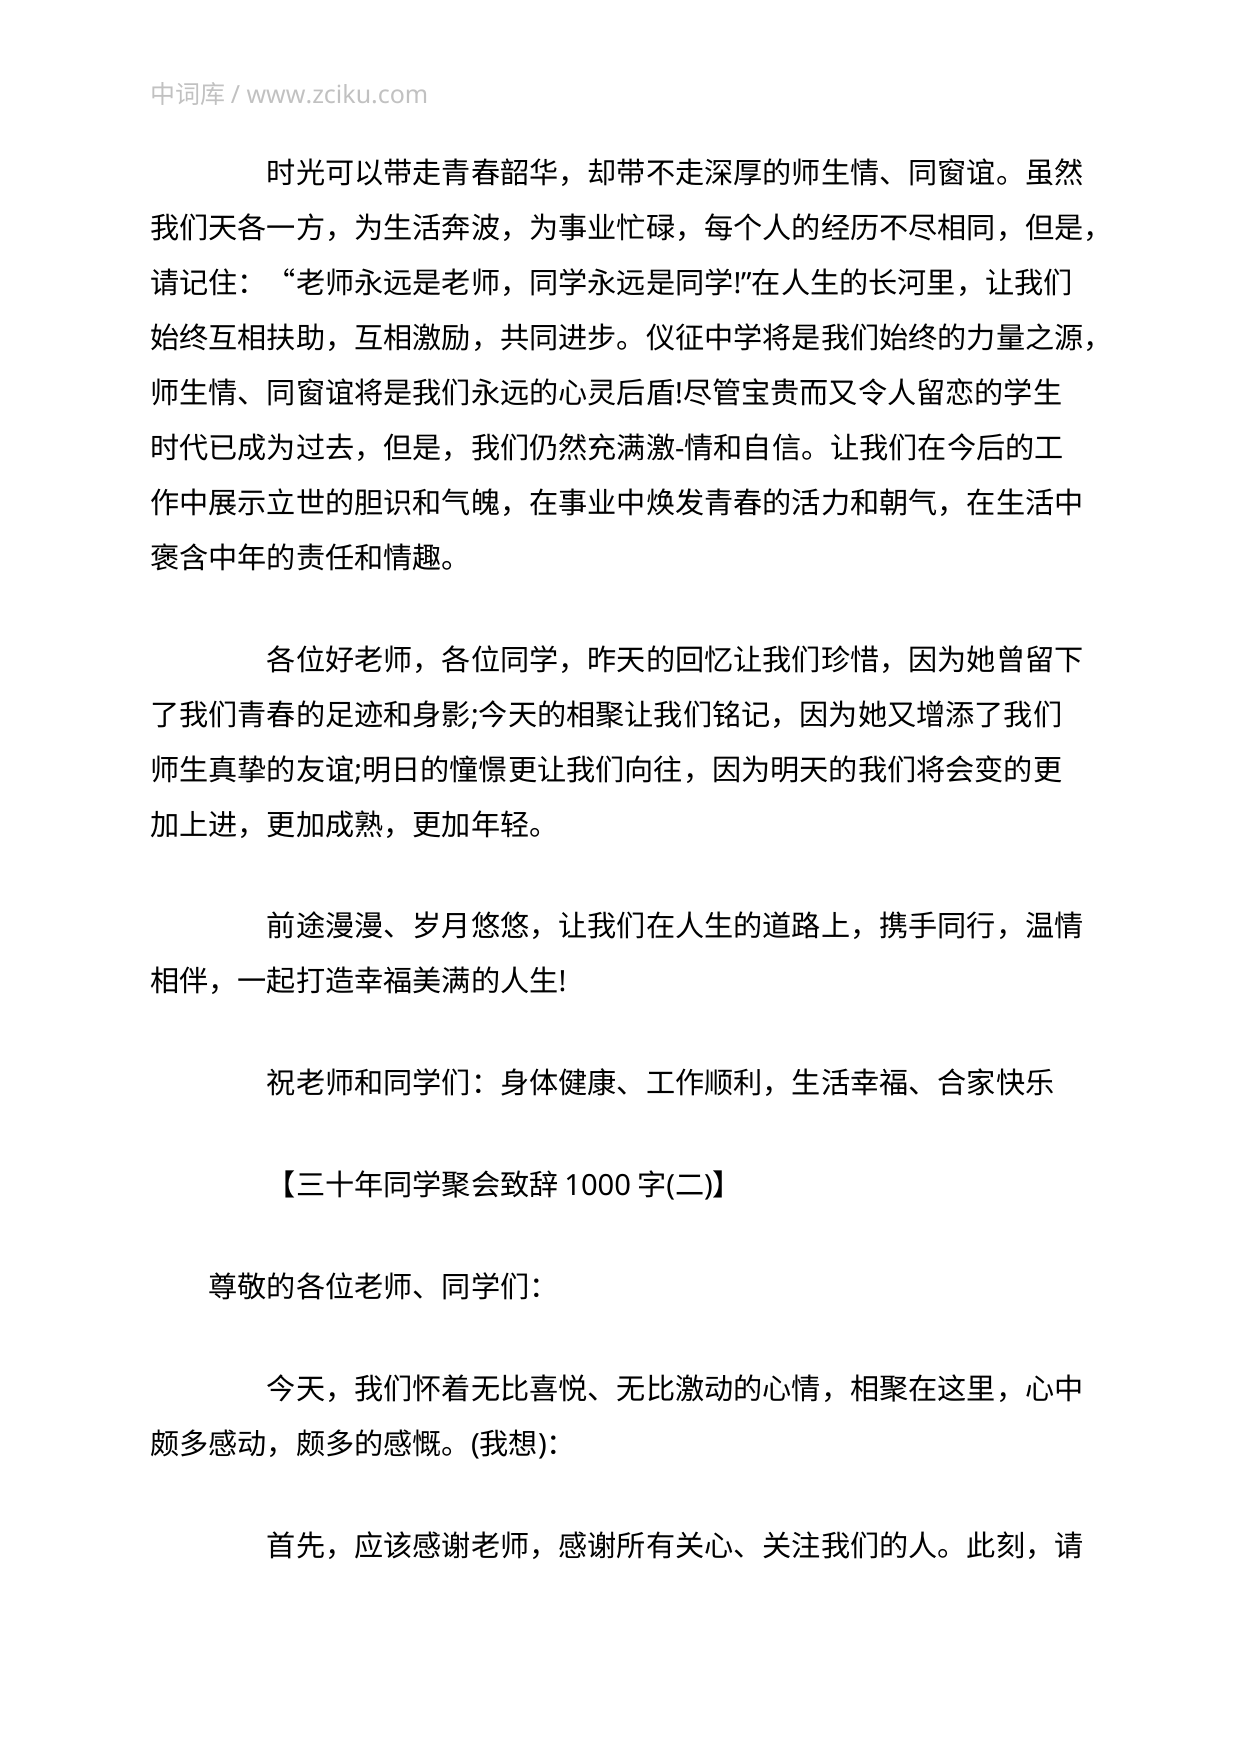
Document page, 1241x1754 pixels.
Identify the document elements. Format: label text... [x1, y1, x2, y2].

text 前途漫漫、岁月悠悠，让我们在人生的道路上，携手同行，温情相伴，一起打造幸福美满的人生! [150, 903, 1090, 1000]
text 【三十年同学聚会致辞1000字(二)】 [150, 1162, 1090, 1204]
text 尊敬的各位老师、同学们： [150, 1264, 1090, 1306]
text 今天，我们怀着无比喜悦、无比激动的心情，相聚在这里，心中颇多感动，颇多的感慨。(我想)： [150, 1365, 1090, 1463]
text 各位好老师，各位同学，昨天的回忆让我们珍惜，因为她曾留下了我们青春的足迹和身影;今天的相聚让我们铭记，因为她又增添了我们师生真挚的友谊;明日的憧憬更让我们向往，因为明天的我们将会变的更加上进，更加成熟，更加年轻。 [150, 636, 1090, 843]
text 时光可以带走青春韶华，却带不走深厚的师生情、同窗谊。虽然我们天各一方，为生活奔波，为事业忙碌，每个人的经历不尽相同，但是，请记住：“老师永远是老师，同学永远是同学!”在人生的长河里，让我们始终互相扶助，互相激励，共同进步。仪征中学将是我们始终的力量之源，师生情、同窗谊将是我们永远的心灵后盾!尽管宝贵而又令人留恋的学生时代已成为过去，但是，我们仍然充满激-情和自信。让我们在今后的工作中展示立世的胆识和气魄，在事业中焕发青春的活力和朝气，在生活中褒含中年的责任和情趣。 [150, 150, 1090, 577]
text 祝老师和同学们：身体健康、工作顺利，生活幸福、合家快乐 [150, 1060, 1090, 1102]
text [150, 1522, 1090, 1564]
